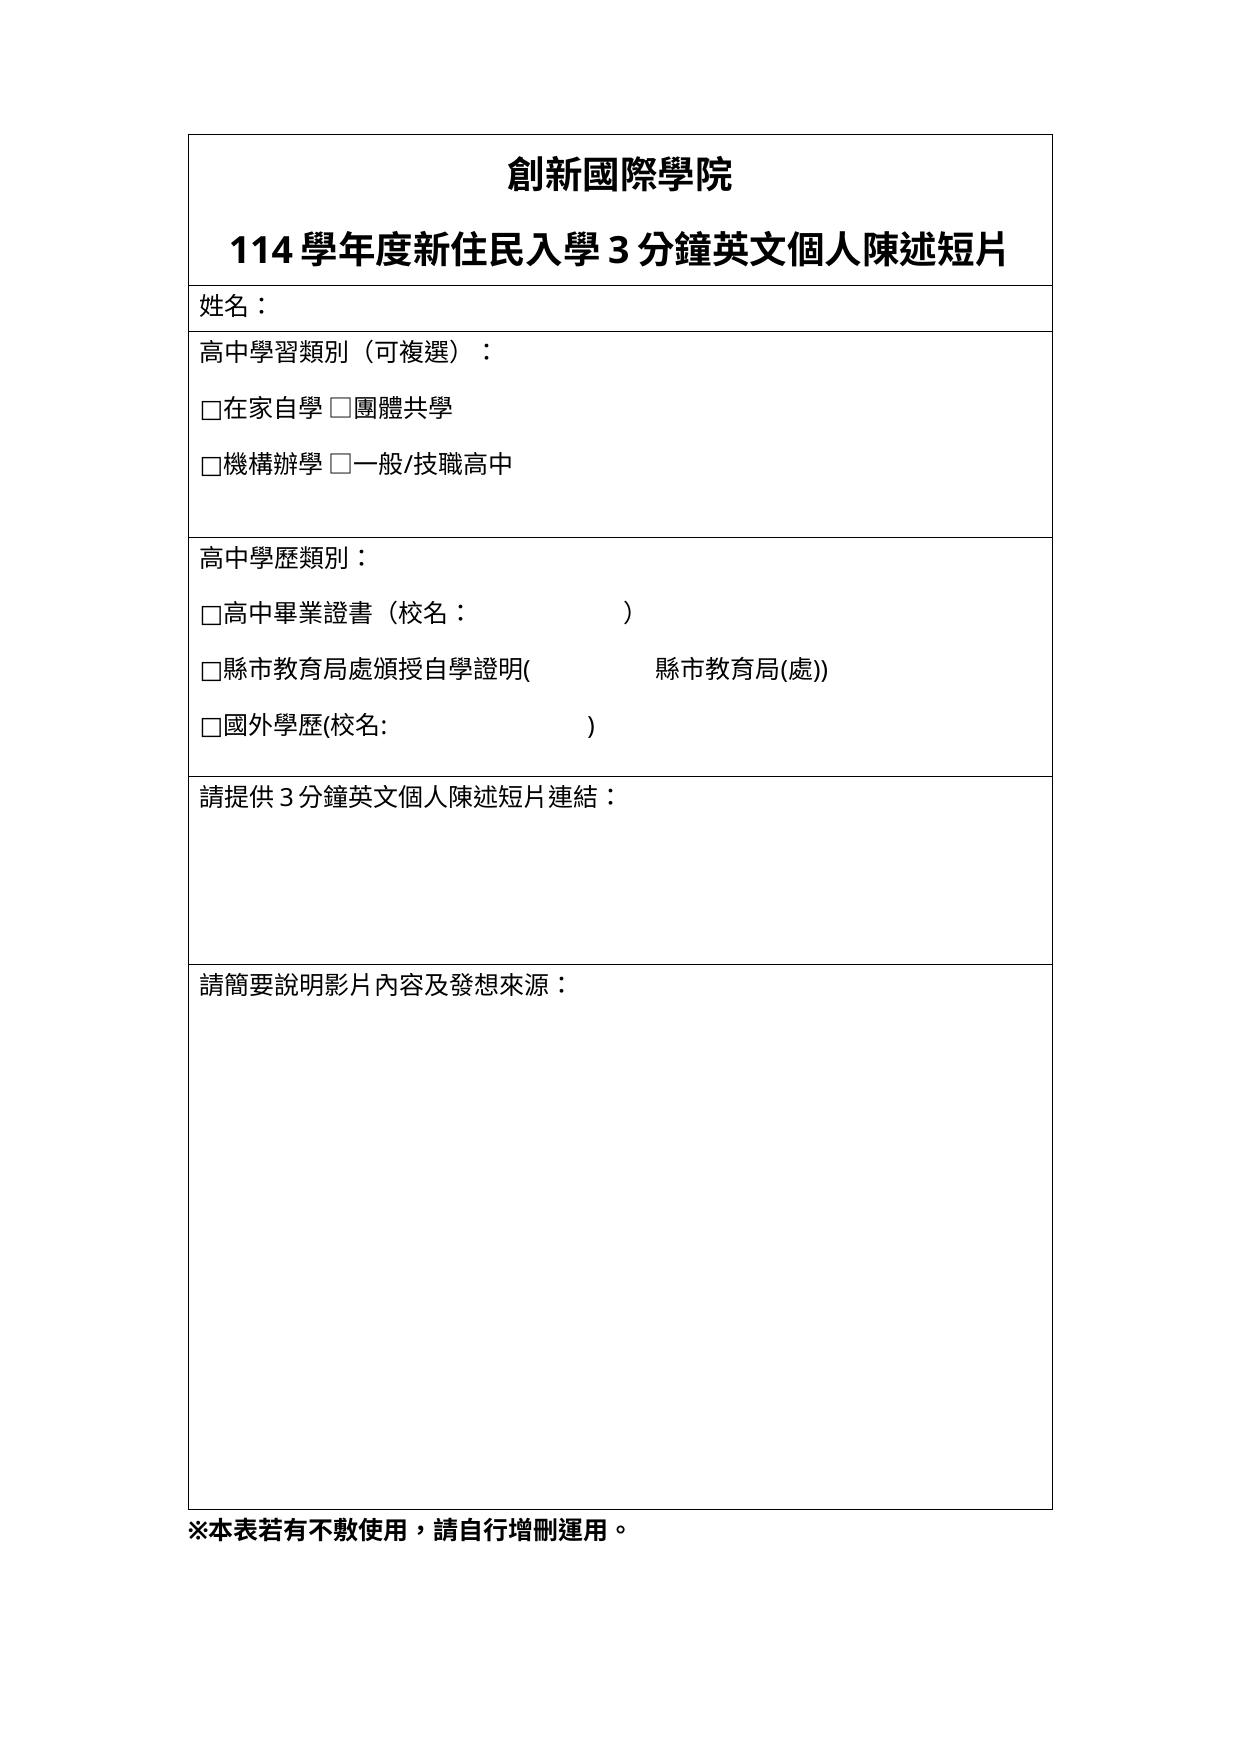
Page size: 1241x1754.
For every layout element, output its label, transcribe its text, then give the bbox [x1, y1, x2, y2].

table_cell 高中學歷類別： □高中畢業證書（校名： ） □縣市教育局處頒授自學證明( 縣市教育局(處)) □國外學歷(校名: ) [189, 538, 1052, 776]
table_cell 請簡要說明影片內容及發想來源： [189, 965, 1052, 1509]
table_cell 請提供3分鐘英文個人陳述短片連結： [189, 777, 1052, 964]
text ※本表若有不敷使用，請自行增刪運用。 [187, 1510, 1053, 1547]
table_cell 高中學習類別（可複選）： □在家自學 □團體共學 □機構辦學 □一般/技職高中 [189, 332, 1052, 537]
table_cell 姓名： [189, 286, 1052, 331]
table_header 創新國際學院 114學年度新住民入學3分鐘英文個人陳述短片 [189, 135, 1052, 285]
